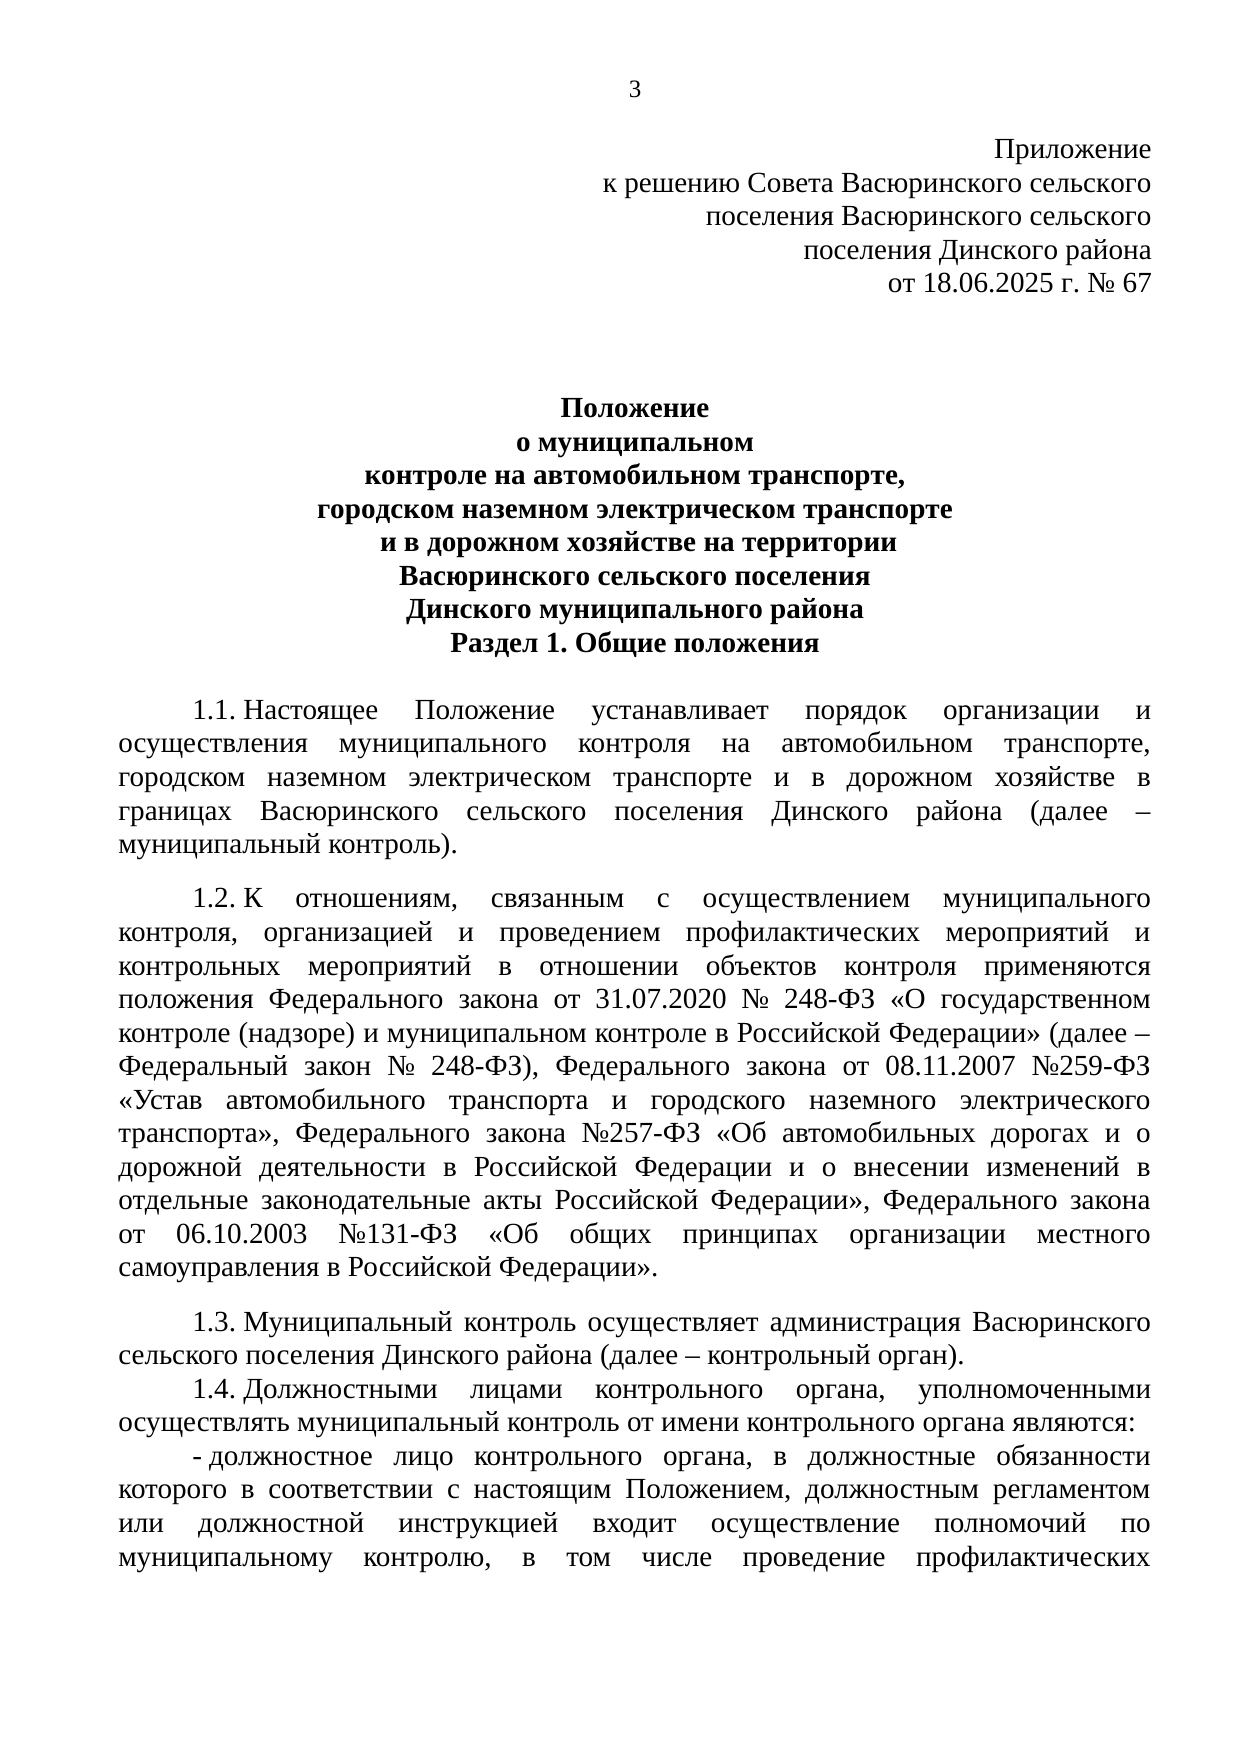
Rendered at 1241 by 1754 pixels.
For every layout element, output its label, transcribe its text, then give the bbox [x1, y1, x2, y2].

list 1.1. Настоящее Положение устанавливает порядок организации и осуществления муниципального контроля на автомобильном транспорте, городском наземном электрическом транспорте и в дорожном хозяйстве в границах Васюринского сельского поселения Динского района (далее – муниципальный контроль). [118, 692, 1152, 860]
text и в дорожном хозяйстве на территории [118, 524, 1152, 558]
text городском наземном электрическом транспорте [118, 491, 1152, 524]
text от 18.06.2025 г. № 67 [591, 266, 1152, 299]
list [118, 1438, 1152, 1572]
text Васюринского сельского поселения [118, 558, 1152, 591]
text к решению Совета Васюринского сельского поселения Васюринского сельского поселения Динского района [591, 165, 1152, 266]
text Приложение [591, 131, 1152, 165]
text Положение [118, 390, 1152, 424]
list 1.4. Должностными лицами контрольного органа, уполномоченными осуществлять муниципальный контроль от имени контрольного органа являются: [118, 1371, 1152, 1438]
text контроле на автомобильном транспорте, [118, 457, 1152, 491]
text Динского муниципального района [118, 591, 1152, 625]
text о муниципальном [118, 424, 1152, 457]
list 1.3. Муниципальный контроль осуществляет администрация Васюринского сельского поселения Динского района (далее – контрольный орган). [118, 1304, 1152, 1371]
text Раздел 1. Общие положения [118, 625, 1152, 658]
list 1.2. К отношениям, связанным с осуществлением муниципального контроля, организацией и проведением профилактических мероприятий и контрольных мероприятий в отношении объектов контроля применяются положения Федерального закона от 31.07.2020 № 248-ФЗ «О государственном контроле (надзоре) и муниципальном контроле в Российской Федерации» (далее – Федеральный закон № 248-ФЗ), Федерального закона от 08.11.2007 №259-ФЗ «Устав автомобильного транспорта и городского наземного электрического транспорта», Федерального закона №257-ФЗ «Об автомобильных дорогах и о дорожной деятельности в Российской Федерации и о внесении изменений в отдельные законодательные акты Российской Федерации», Федерального закона от 06.10.2003 №131-ФЗ «Об общих принципах организации местного самоуправления в Российской Федерации». [118, 881, 1152, 1283]
